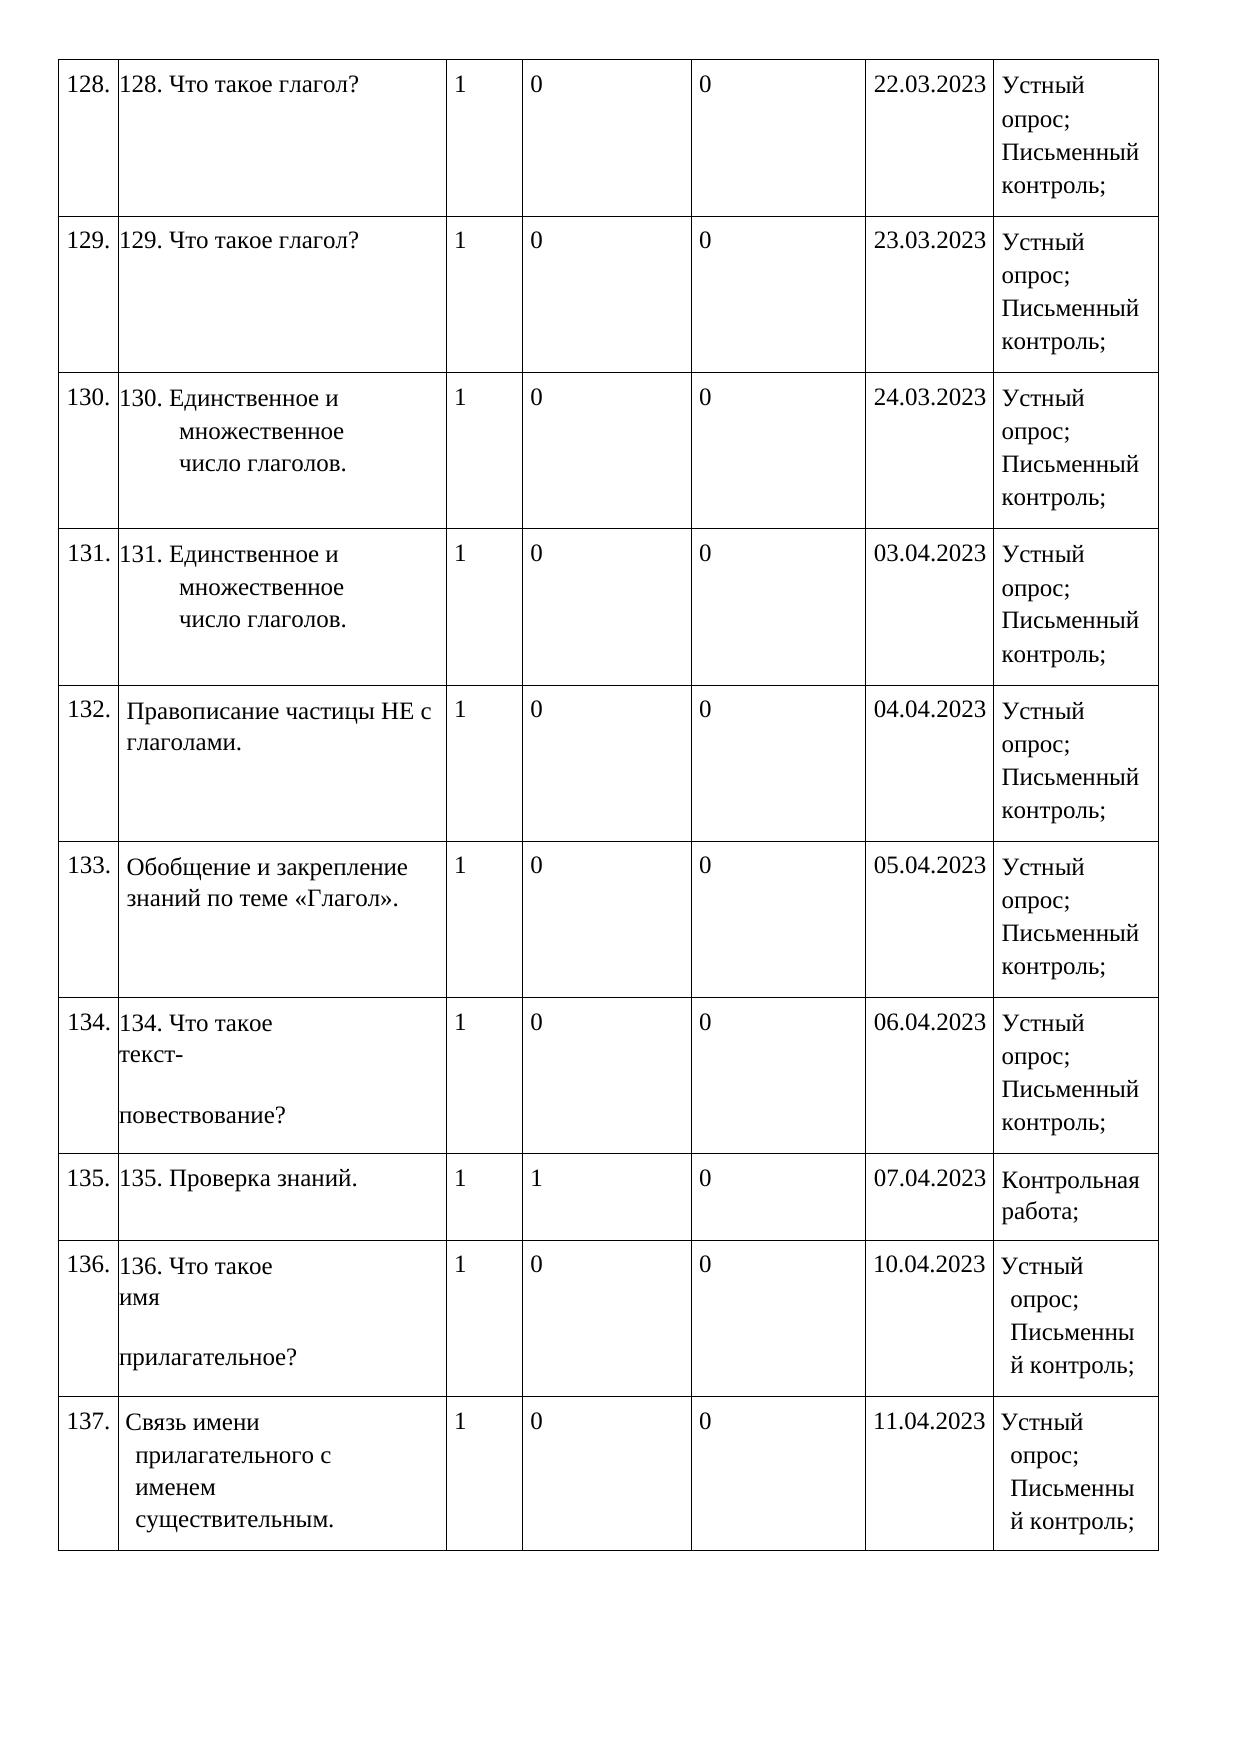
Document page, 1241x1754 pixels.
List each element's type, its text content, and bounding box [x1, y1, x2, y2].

table_cell 0 [523, 842, 691, 997]
table_cell 0 [523, 1241, 691, 1396]
table_cell 04.04.2023 [866, 686, 993, 841]
table_cell 23.03.2023 [866, 217, 993, 372]
table_cell 131. Единственное и множественное число глаголов. [119, 529, 446, 684]
table_cell 135. [59, 1154, 118, 1240]
table_cell 136. [59, 1241, 118, 1396]
table_header 1 [447, 60, 522, 216]
table_cell 1 [447, 529, 522, 684]
table_cell Устный опрос; Письменный контроль; [994, 686, 1158, 841]
table_cell 1 [447, 1241, 522, 1396]
table_header Устный опрос; Письменный контроль; [994, 60, 1158, 216]
table_cell 129. Что такое глагол? [119, 217, 446, 372]
table_cell 0 [523, 998, 691, 1153]
table_cell 135. Проверка знаний. [119, 1154, 446, 1240]
table_cell 0 [692, 998, 865, 1153]
table_cell 0 [692, 686, 865, 841]
table_header 0 [692, 60, 865, 216]
table_cell 10.04.2023 [866, 1241, 993, 1396]
table_cell 07.04.2023 [866, 1154, 993, 1240]
table_cell 0 [692, 1241, 865, 1396]
table_cell 134. Что такое текст- повествование? [119, 998, 446, 1153]
table_cell 130. [59, 373, 118, 528]
table_cell Обобщение и закрепление знаний по теме «Глагол». [119, 842, 446, 997]
table_cell Устный опрос; Письменный контроль; [994, 1397, 1158, 1550]
table_cell 0 [523, 373, 691, 528]
table_cell 11.04.2023 [866, 1397, 993, 1550]
table_cell 130. Единственное и множественное число глаголов. [119, 373, 446, 528]
table_cell 0 [692, 1397, 865, 1550]
table_cell 1 [447, 1154, 522, 1240]
table_cell Связь имени прилагательного с именем существительным. [119, 1397, 446, 1550]
table_cell 0 [523, 529, 691, 684]
table_cell 131. [59, 529, 118, 684]
table_cell 129. [59, 217, 118, 372]
table_cell 134. [59, 998, 118, 1153]
table_cell 06.04.2023 [866, 998, 993, 1153]
table_cell 0 [523, 1397, 691, 1550]
table_cell 1 [447, 217, 522, 372]
table_cell 24.03.2023 [866, 373, 993, 528]
table_cell Устный опрос; Письменный контроль; [994, 998, 1158, 1153]
table_cell Устный опрос; Письменный контроль; [994, 217, 1158, 372]
table_cell 1 [447, 373, 522, 528]
table_header 0 [523, 60, 691, 216]
table_cell Устный опрос; Письменный контроль; [994, 842, 1158, 997]
table_cell 1 [447, 998, 522, 1153]
table_cell 0 [692, 1154, 865, 1240]
table_cell 136. Что такое имя прилагательное? [119, 1241, 446, 1396]
table_cell 0 [692, 373, 865, 528]
table_cell 0 [692, 217, 865, 372]
table_cell 132. [59, 686, 118, 841]
table_cell 133. [59, 842, 118, 997]
table_cell 1 [447, 686, 522, 841]
table_header 22.03.2023 [866, 60, 993, 216]
table_cell Правописание частицы НЕ с глаголами. [119, 686, 446, 841]
table_cell Устный опрос; Письменный контроль; [994, 529, 1158, 684]
table_cell 1 [447, 842, 522, 997]
table_cell 0 [692, 842, 865, 997]
table_header 128. [59, 60, 118, 216]
table_cell Устный опрос; Письменный контроль; [994, 373, 1158, 528]
table_cell 0 [523, 686, 691, 841]
table_cell 1 [447, 1397, 522, 1550]
table_cell 03.04.2023 [866, 529, 993, 684]
table_cell 05.04.2023 [866, 842, 993, 997]
table_cell Контрольная работа; [994, 1154, 1158, 1240]
table_header 128. Что такое глагол? [119, 60, 446, 216]
table_cell 0 [523, 217, 691, 372]
table_cell 1 [523, 1154, 691, 1240]
table_cell 0 [692, 529, 865, 684]
table_cell Устный опрос; Письменный контроль; [994, 1241, 1158, 1396]
table_cell 137. [59, 1397, 118, 1550]
